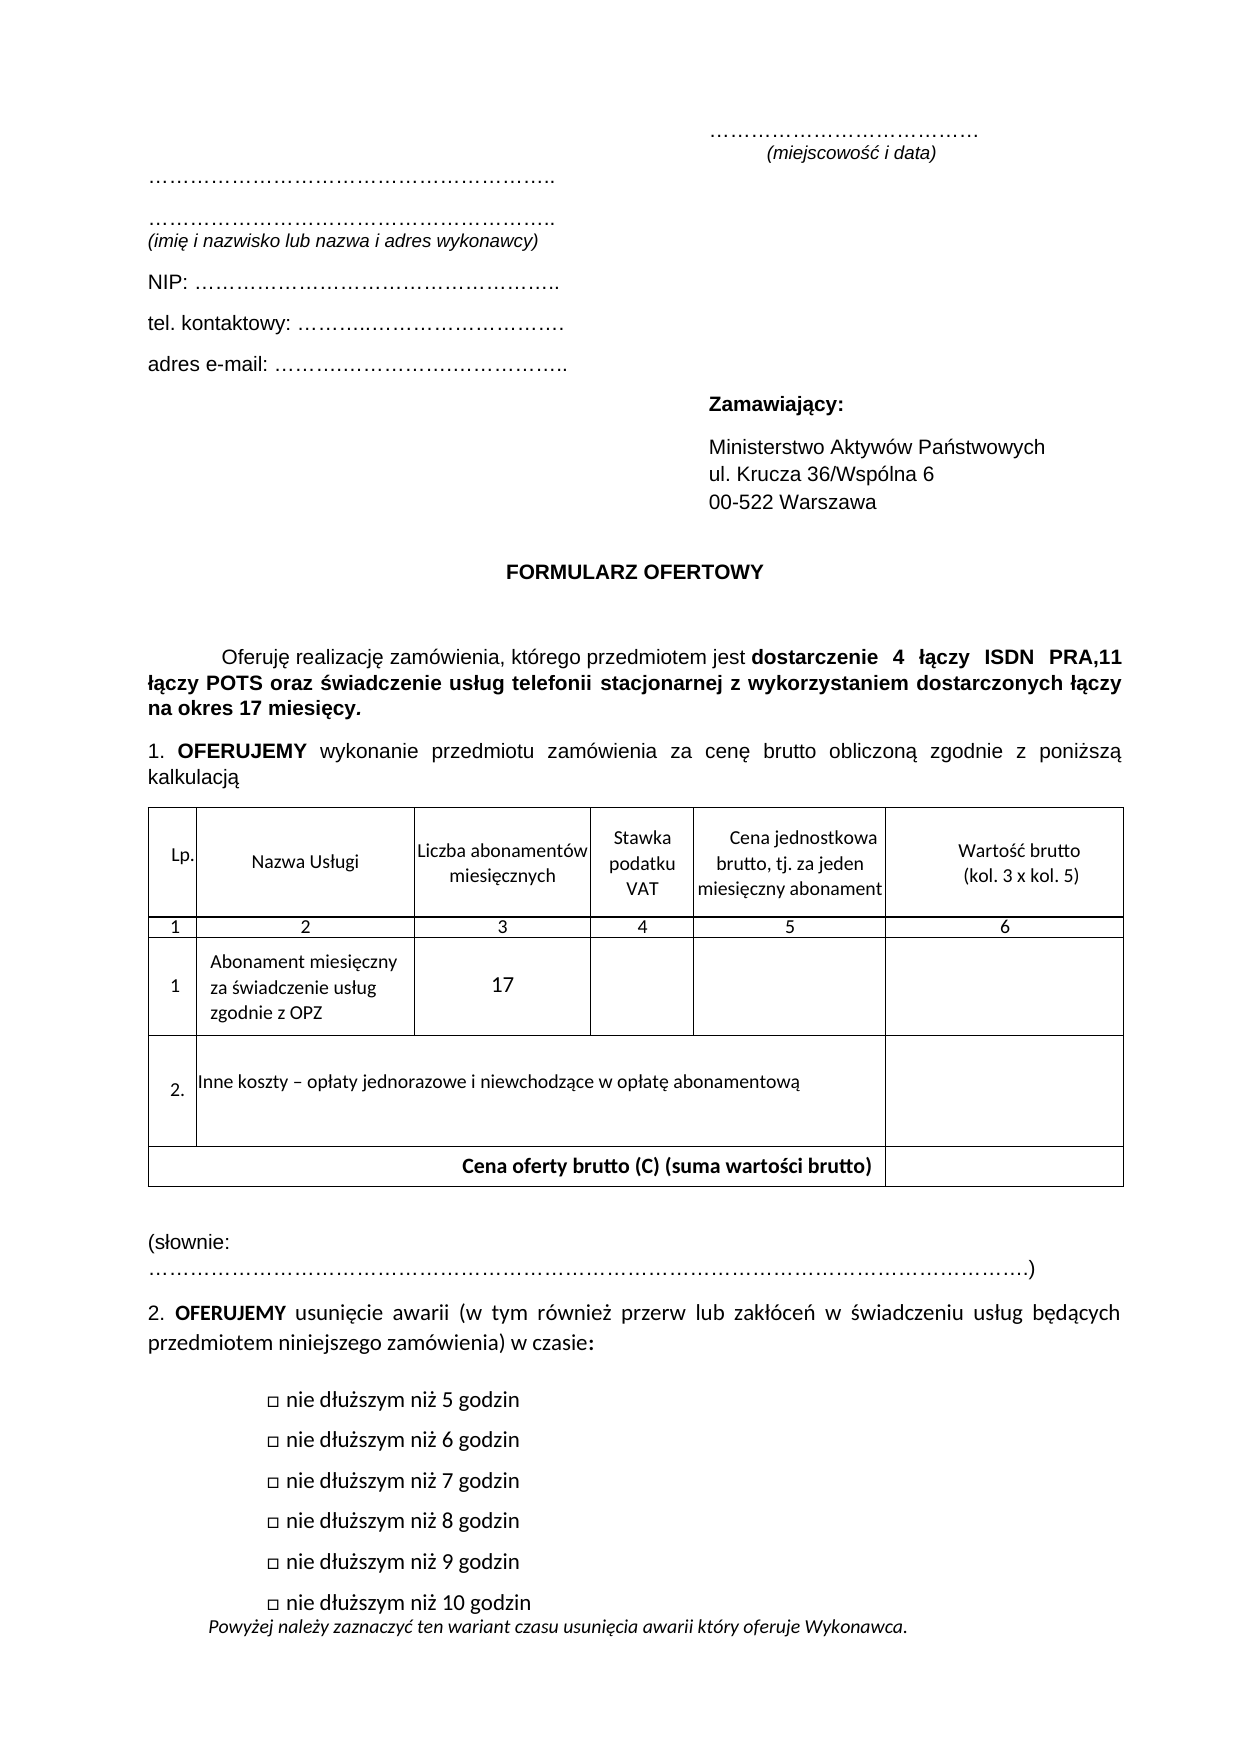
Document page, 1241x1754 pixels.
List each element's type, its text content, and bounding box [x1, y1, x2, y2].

text adres e-mail: ……….…………….…………….. [148, 351, 1122, 375]
text 00-522 Warszawa [148, 489, 1122, 513]
table_cell 5 [694, 918, 885, 937]
table_cell [886, 938, 1123, 1035]
text FORMULARZ OFERTOWY [148, 559, 1122, 583]
text (miejscowość i data) [148, 142, 1122, 164]
table_header Lp. [149, 808, 196, 916]
table_cell [591, 938, 693, 1035]
table_cell Cena oferty brutto (C) (suma wartości brutto) [149, 1147, 885, 1186]
text ………………………………………………….. [148, 164, 1122, 188]
table_cell 4 [591, 918, 693, 937]
table_cell 2 [197, 918, 414, 937]
table_header Cena jednostkowa brutto, tj. za jeden miesięczny abonament [694, 808, 885, 916]
text ………………………………………………….. [148, 206, 1122, 230]
table_cell 2. [149, 1036, 196, 1146]
table_cell [886, 1036, 1123, 1146]
list nie dłuższym niż 5 godzin [266, 1375, 1122, 1416]
table_cell 3 [415, 918, 590, 937]
text ………………………………… [148, 118, 1122, 142]
list nie dłuższym niż 8 godzin [266, 1497, 1122, 1537]
table_cell [694, 938, 885, 1035]
table_cell 17 [415, 938, 590, 1035]
text tel. kontaktowy: ………..………………………. [148, 311, 1122, 335]
text 2. OFERUJEMY usunięcie awarii (w tym również przerw lub zakłóceń w świadczeniu usług będących przedmiotem niniejszego zamówienia) w czasie: [148, 1298, 1122, 1356]
table_cell 6 [886, 918, 1123, 937]
table_cell 1 [149, 918, 196, 937]
table_cell Abonament miesięczny za świadczenie usług zgodnie z OPZ [197, 938, 414, 1035]
table_cell [886, 1147, 1123, 1186]
text Powyżej należy zaznaczyć ten wariant czasu usunięcia awarii który oferuje Wykonawca. [208, 1618, 1122, 1638]
table_header Nazwa Usługi [197, 808, 414, 916]
text (słownie: ……………………………………………………………………………………………………………….) [148, 1229, 1122, 1279]
text Zamawiający: [148, 392, 1122, 416]
table_header Stawka podatku VAT [591, 808, 693, 916]
list nie dłuższym niż 6 godzin [266, 1416, 1122, 1456]
list nie dłuższym niż 7 godzin [266, 1456, 1122, 1497]
text Ministerstwo Aktywów Państwowych [148, 434, 1122, 458]
text NIP: …………………………………………….. [148, 270, 1122, 294]
text (imię i nazwisko lub nazwa i adres wykonawcy) [148, 230, 1122, 252]
table_header Liczba abonamentów miesięcznych [415, 808, 590, 916]
text Oferuję realizację zamówienia, którego przedmiotem jest dostarczenie 4 łączy ISDN PRA,11 łączy POTS oraz świadczenie usług telefonii stacjonarnej z wykorzystaniem dostarczonych łączy na okres 17 miesięcy. [148, 644, 1122, 720]
table_cell 1 [149, 938, 196, 1035]
text 1. OFERUJEMY wykonanie przedmiotu zamówienia za cenę brutto obliczoną zgodnie z poniższą kalkulacją [148, 739, 1122, 788]
list nie dłuższym niż 9 godzin [266, 1537, 1122, 1578]
text ul. Krucza 36/Wspólna 6 [148, 462, 1122, 486]
table_header Wartość brutto (kol. 3 x kol. 5) [886, 808, 1123, 916]
table_cell Inne koszty – opłaty jednorazowe i niewchodzące w opłatę abonamentową [197, 1036, 885, 1146]
list nie dłuższym niż 10 godzin [266, 1578, 1122, 1618]
